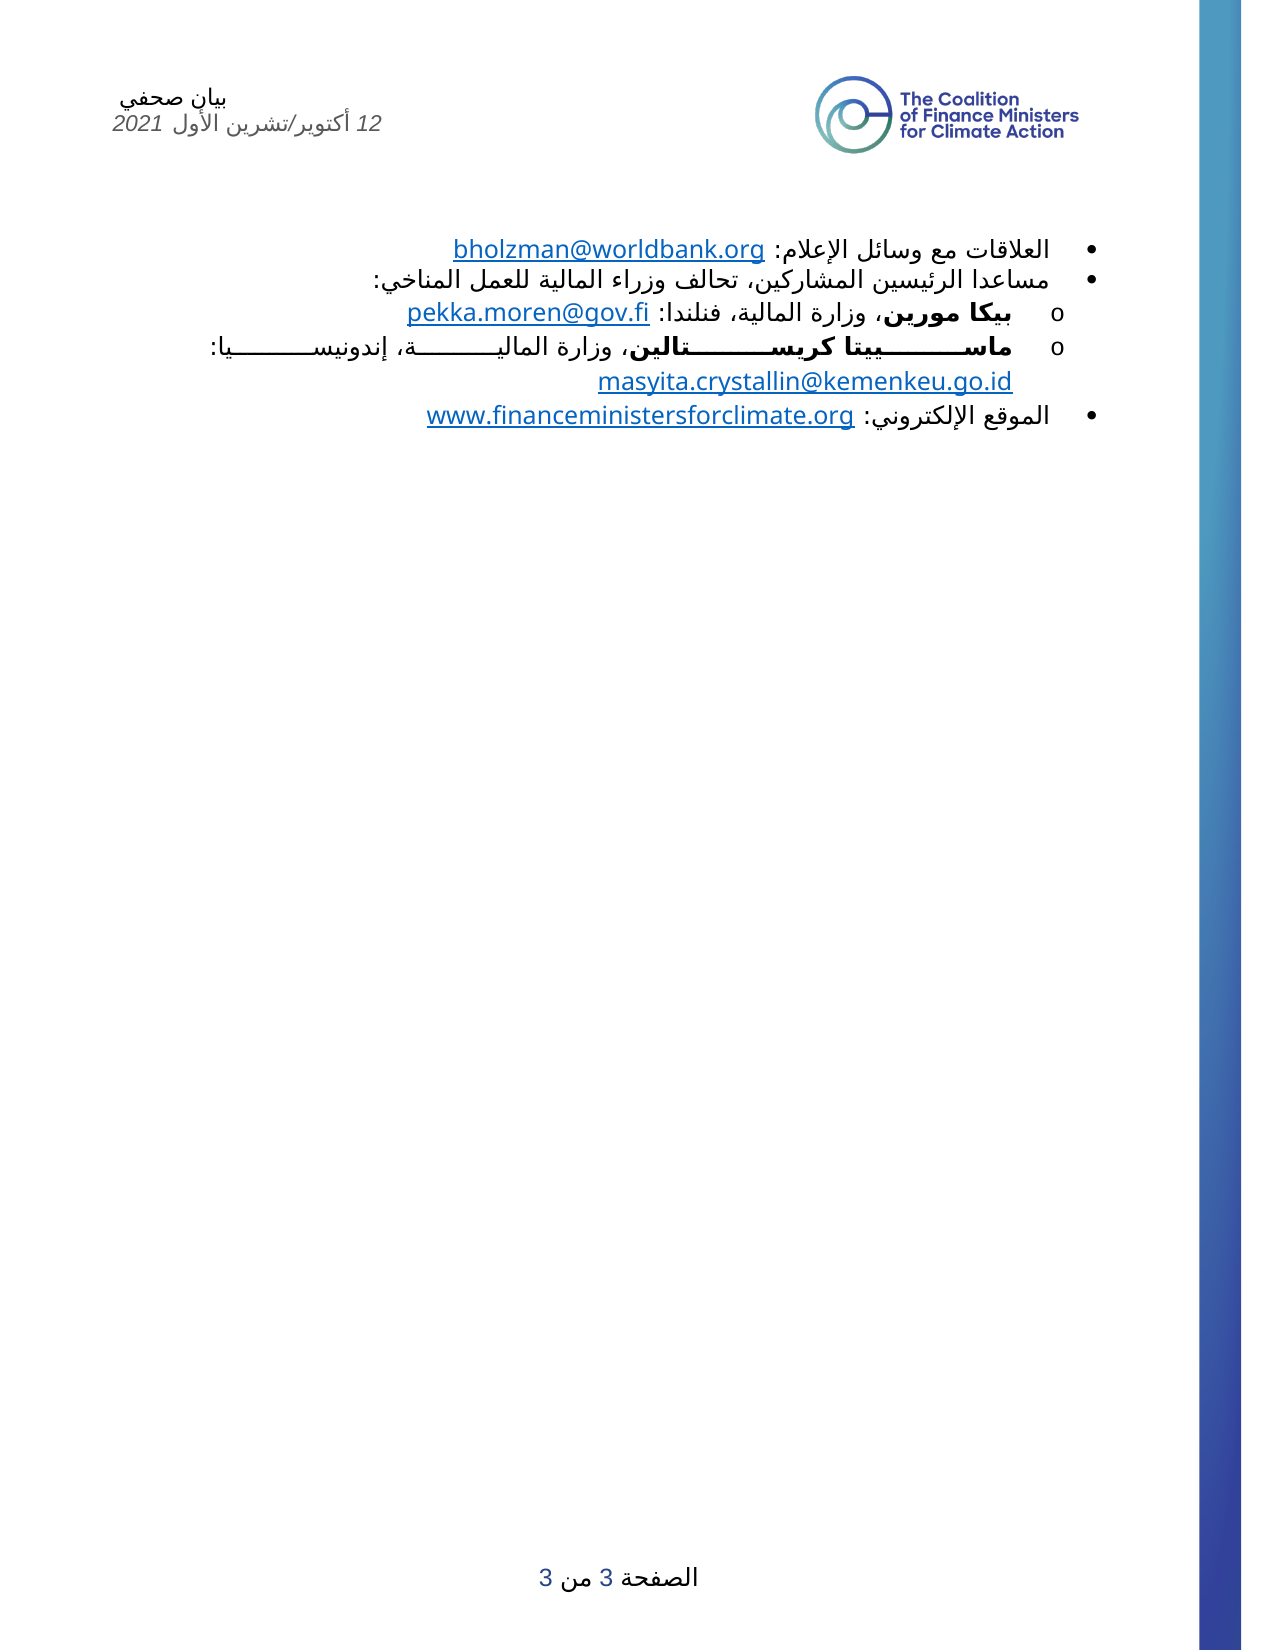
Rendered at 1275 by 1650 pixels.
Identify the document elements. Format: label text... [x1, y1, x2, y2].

list الموقع الإلكتروني: www.financeministersforclimate.org [209, 397, 1087, 431]
list ماسييتا كريستالين، وزارة المالية، إندونيسيا: masyita.crystallin@kemenkeu.go.id [209, 329, 1050, 397]
picture [1199, 0, 1242, 1650]
list بيكا مورين، وزارة المالية، فنلندا: pekka.moren@gov.fi [209, 295, 1050, 329]
picture [776, 37, 1117, 192]
list مساعدا الرئيسين المشاركين، تحالف وزراء المالية للعمل المناخي: [209, 266, 1087, 295]
list العلاقات مع وسائل الإعلام: bholzman@worldbank.org [209, 232, 1087, 266]
